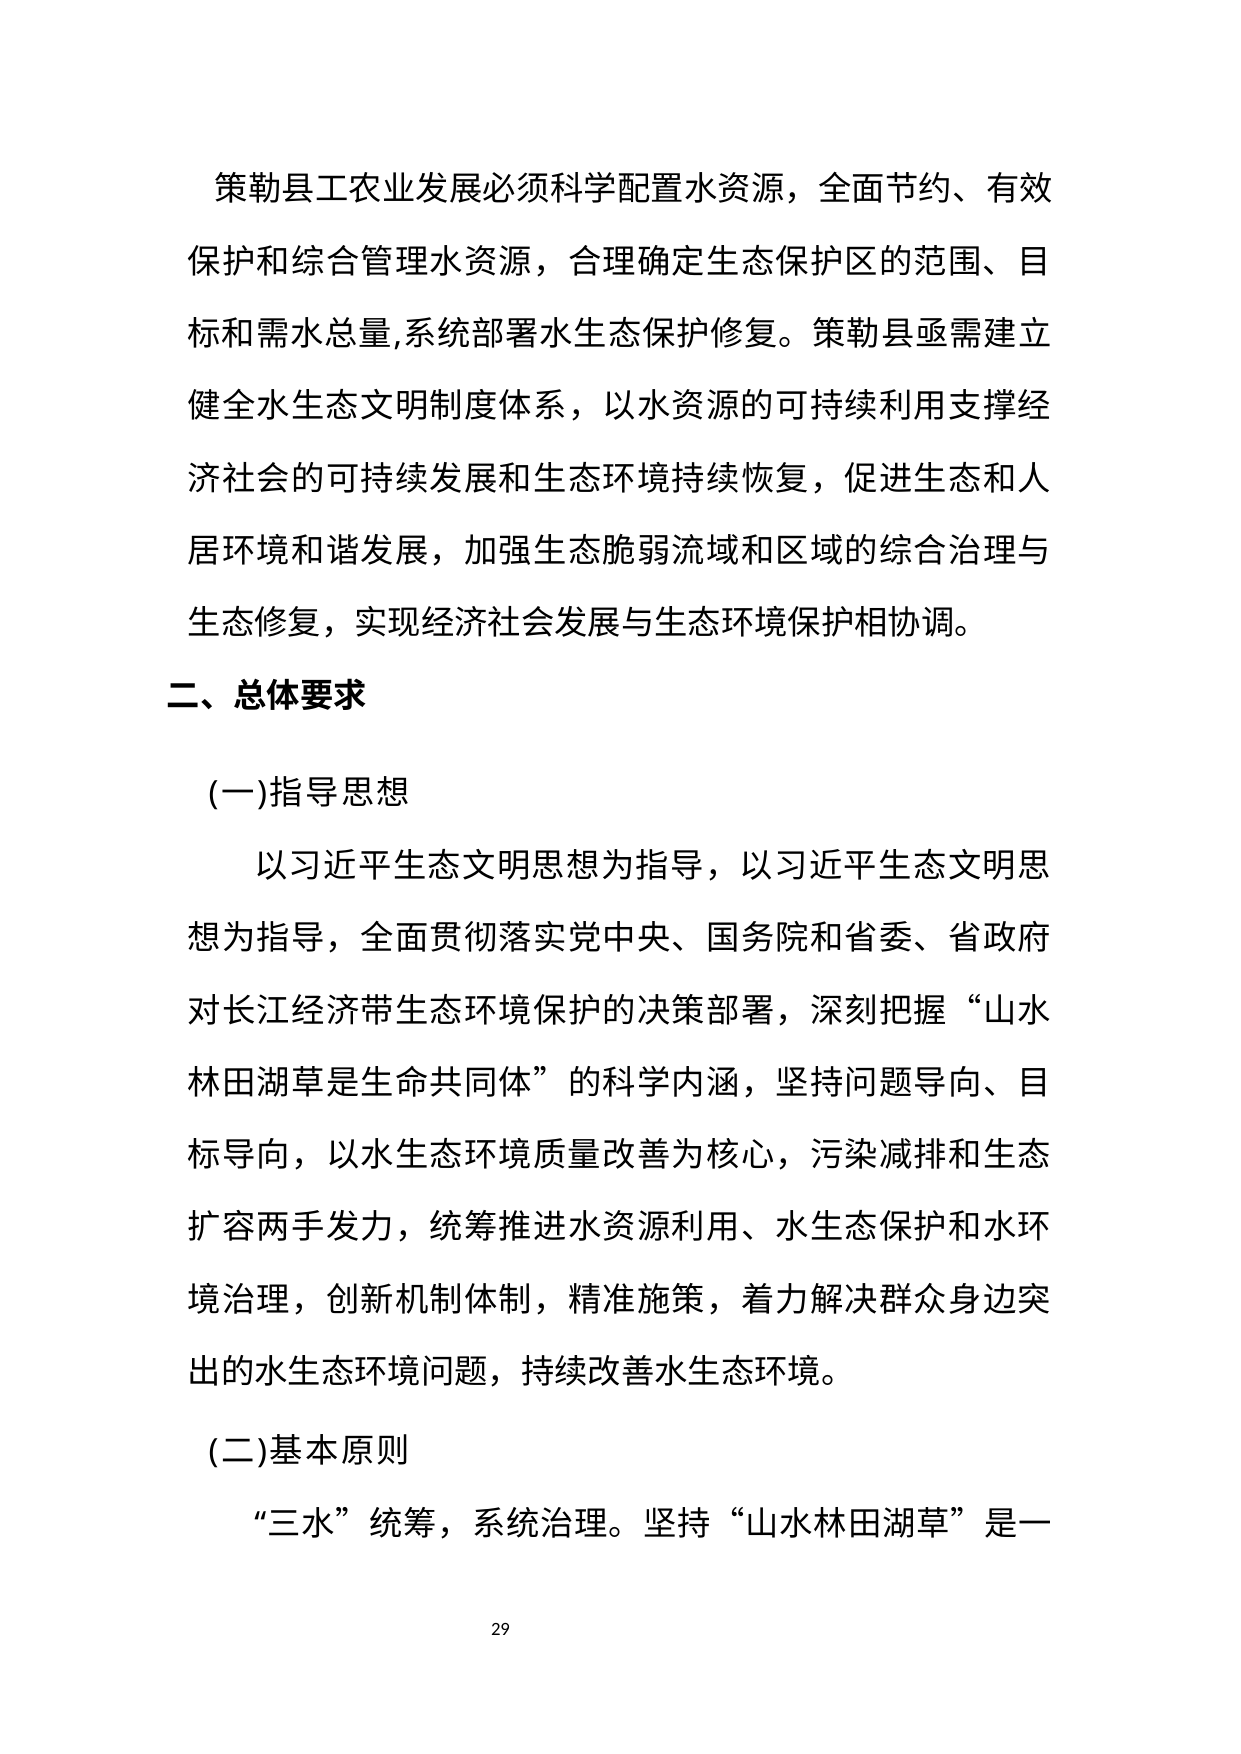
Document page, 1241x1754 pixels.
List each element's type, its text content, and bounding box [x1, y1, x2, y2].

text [187, 1497, 1053, 1545]
text (一)指导思想 [187, 766, 1053, 814]
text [187, 162, 1053, 644]
list 二、总体要求 [167, 668, 1053, 717]
text 以习近平生态文明思想为指导，以习近平生态文明思想为指导，全面贯彻落实党中央、国务院和省委、省政府对长江经济带生态环境保护的决策部署，深刻把握“山水林田湖草是生命共同体”的科学内涵，坚持问题导向、目标导向，以水生态环境质量改善为核心，污染减排和生态扩容两手发力，统筹推进水资源利用、水生态保护和水环境治理，创新机制体制，精准施策，着力解决群众身边突出的水生态环境问题，持续改善水生态环境。 [187, 839, 1053, 1393]
text (二)基本原则 [187, 1424, 1053, 1472]
